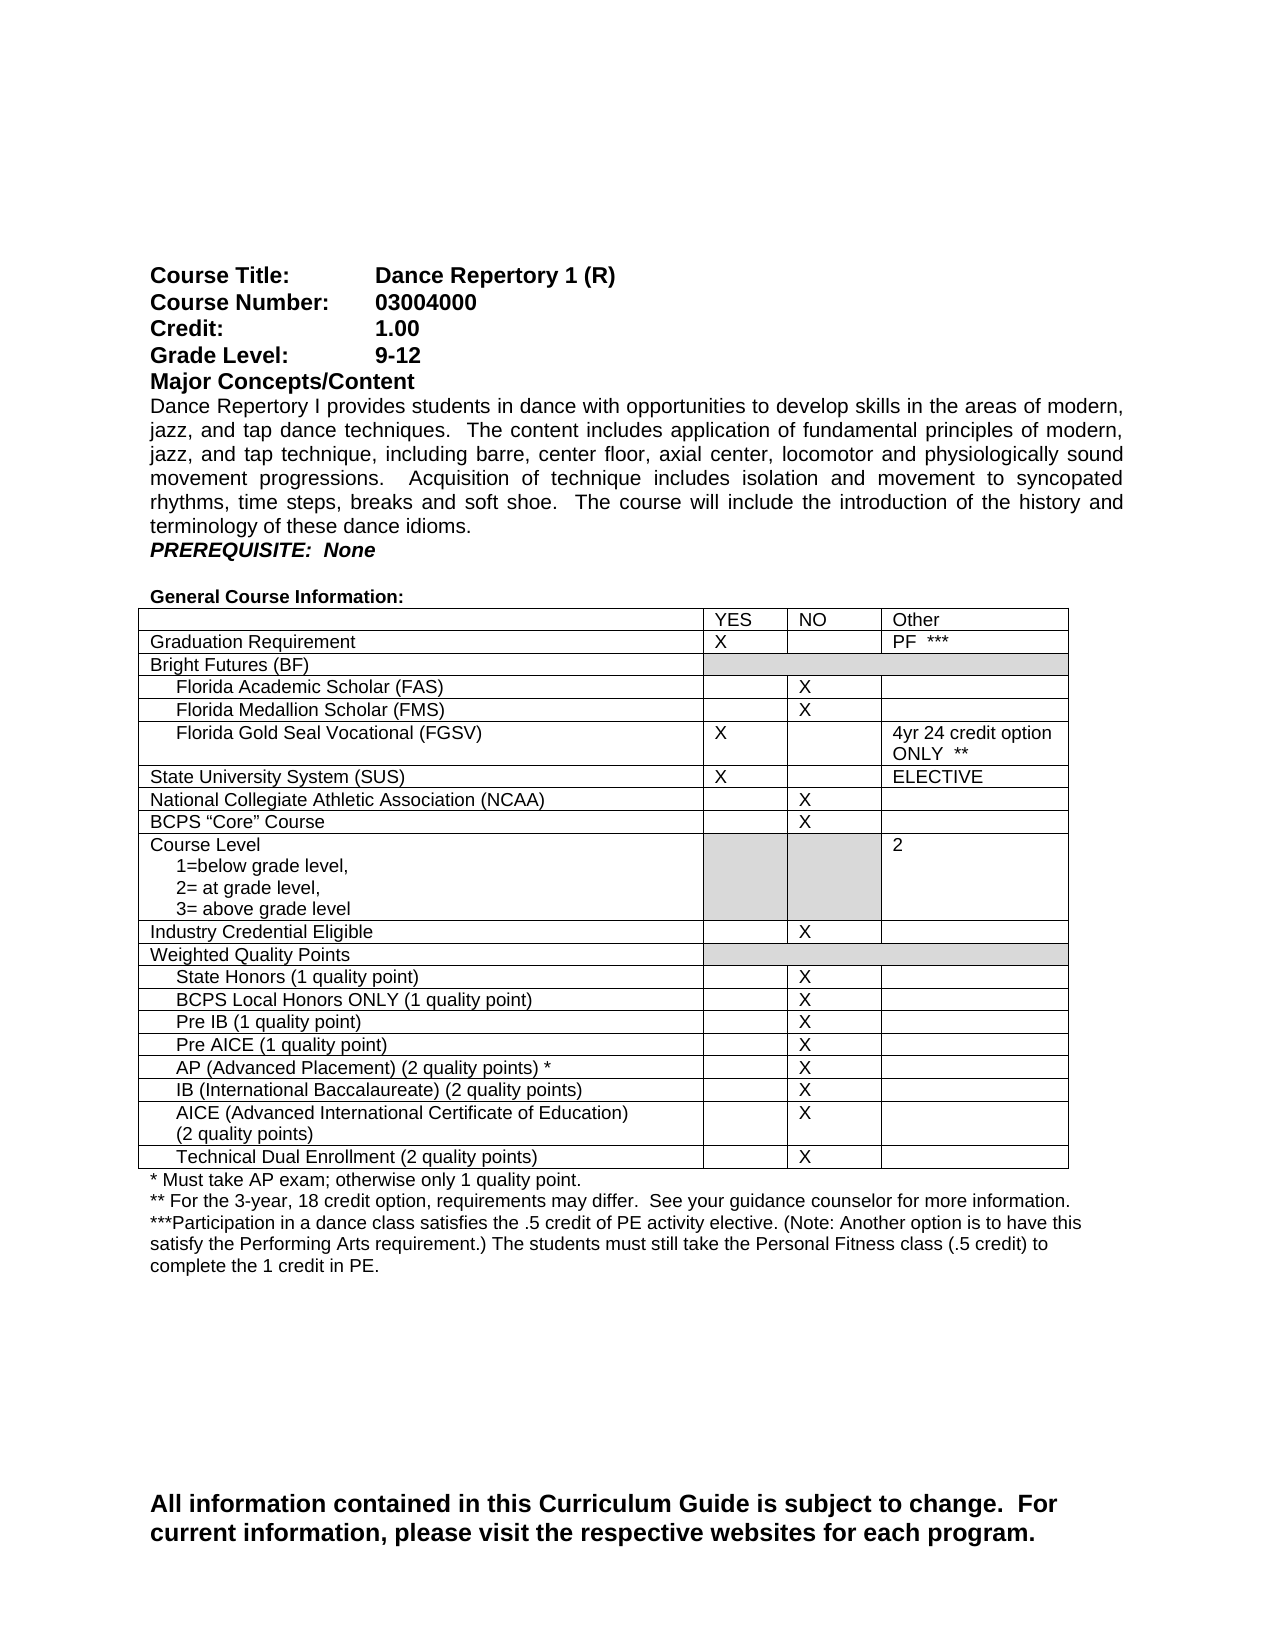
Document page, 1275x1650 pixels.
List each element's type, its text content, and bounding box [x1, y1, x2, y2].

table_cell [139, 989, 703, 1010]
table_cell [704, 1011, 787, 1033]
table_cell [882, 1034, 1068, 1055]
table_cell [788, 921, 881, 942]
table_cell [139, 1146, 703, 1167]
text PREREQUISITE: None [150, 538, 1125, 562]
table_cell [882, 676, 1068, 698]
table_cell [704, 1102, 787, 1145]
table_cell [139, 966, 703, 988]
subtitle Credit: 1.00 [150, 315, 1125, 342]
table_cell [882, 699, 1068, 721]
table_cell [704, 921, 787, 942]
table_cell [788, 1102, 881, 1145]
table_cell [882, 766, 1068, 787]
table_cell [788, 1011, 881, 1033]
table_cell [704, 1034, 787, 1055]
text Dance Repertory I provides students in dance with opportunities to develop skills in the areas of modern, jazz, and tap dance techniques. The content includes application of fundamental principles of modern, jazz, and tap technique, including barre, center floor, axial center, locomotor and physiologically sound movement progressions. Acquisition of technique includes isolation and movement to syncopated rhythms, time steps, breaks and soft shoe. The course will include the introduction of the history and terminology of these dance idioms. [150, 394, 1125, 538]
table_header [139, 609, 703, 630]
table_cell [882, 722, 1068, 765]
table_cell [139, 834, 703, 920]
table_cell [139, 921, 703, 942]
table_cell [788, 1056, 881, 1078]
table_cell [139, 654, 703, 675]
subtitle Grade Level: 9-12 [150, 342, 1125, 368]
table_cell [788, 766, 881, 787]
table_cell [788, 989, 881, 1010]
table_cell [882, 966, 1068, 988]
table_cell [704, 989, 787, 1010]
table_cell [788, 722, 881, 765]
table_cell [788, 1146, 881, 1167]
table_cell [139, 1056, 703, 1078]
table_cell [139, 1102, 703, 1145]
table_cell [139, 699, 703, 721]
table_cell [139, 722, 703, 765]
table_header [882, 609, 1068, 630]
subtitle Course Number: 03004000 [150, 289, 1125, 315]
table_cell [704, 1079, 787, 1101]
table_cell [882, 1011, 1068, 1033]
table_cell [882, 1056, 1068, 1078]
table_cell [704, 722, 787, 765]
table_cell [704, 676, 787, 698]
text ** For the 3-year, 18 credit option, requirements may differ. See your guidance counselor for more information. [150, 1190, 1125, 1212]
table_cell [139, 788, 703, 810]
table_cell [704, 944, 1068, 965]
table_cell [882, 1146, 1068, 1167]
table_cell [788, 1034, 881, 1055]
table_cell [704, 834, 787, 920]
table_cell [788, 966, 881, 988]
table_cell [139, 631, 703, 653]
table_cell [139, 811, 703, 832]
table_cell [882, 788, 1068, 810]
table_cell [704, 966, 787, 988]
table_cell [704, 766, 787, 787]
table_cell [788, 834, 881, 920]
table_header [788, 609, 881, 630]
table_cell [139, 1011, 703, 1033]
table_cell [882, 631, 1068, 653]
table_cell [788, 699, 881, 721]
text Major Concepts/Content [150, 368, 1125, 394]
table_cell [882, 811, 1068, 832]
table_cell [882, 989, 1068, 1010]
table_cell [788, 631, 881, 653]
text * Must take AP exam; otherwise only 1 quality point. [150, 1168, 1125, 1190]
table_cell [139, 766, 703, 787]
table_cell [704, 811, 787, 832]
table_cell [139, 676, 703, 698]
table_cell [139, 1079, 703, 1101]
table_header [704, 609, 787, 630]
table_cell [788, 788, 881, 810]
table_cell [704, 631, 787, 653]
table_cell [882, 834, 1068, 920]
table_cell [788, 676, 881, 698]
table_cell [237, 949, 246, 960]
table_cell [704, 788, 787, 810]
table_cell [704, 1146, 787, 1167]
text ***Participation in a dance class satisfies the .5 credit of PE activity elective. (Note: Another option is to have this satisfy the Performing Arts requirement.) The students must still take the Personal Fitness class (.5 credit) to complete the 1 credit in PE. [150, 1212, 1125, 1276]
subtitle Course Title: Dance Repertory 1 (R) [150, 262, 1125, 289]
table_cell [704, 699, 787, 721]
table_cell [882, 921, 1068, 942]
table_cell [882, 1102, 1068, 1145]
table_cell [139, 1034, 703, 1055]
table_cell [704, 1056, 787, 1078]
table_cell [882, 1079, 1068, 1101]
text General Course Information: [150, 586, 1125, 607]
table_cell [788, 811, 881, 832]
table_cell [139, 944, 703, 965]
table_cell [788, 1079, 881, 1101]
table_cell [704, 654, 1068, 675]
